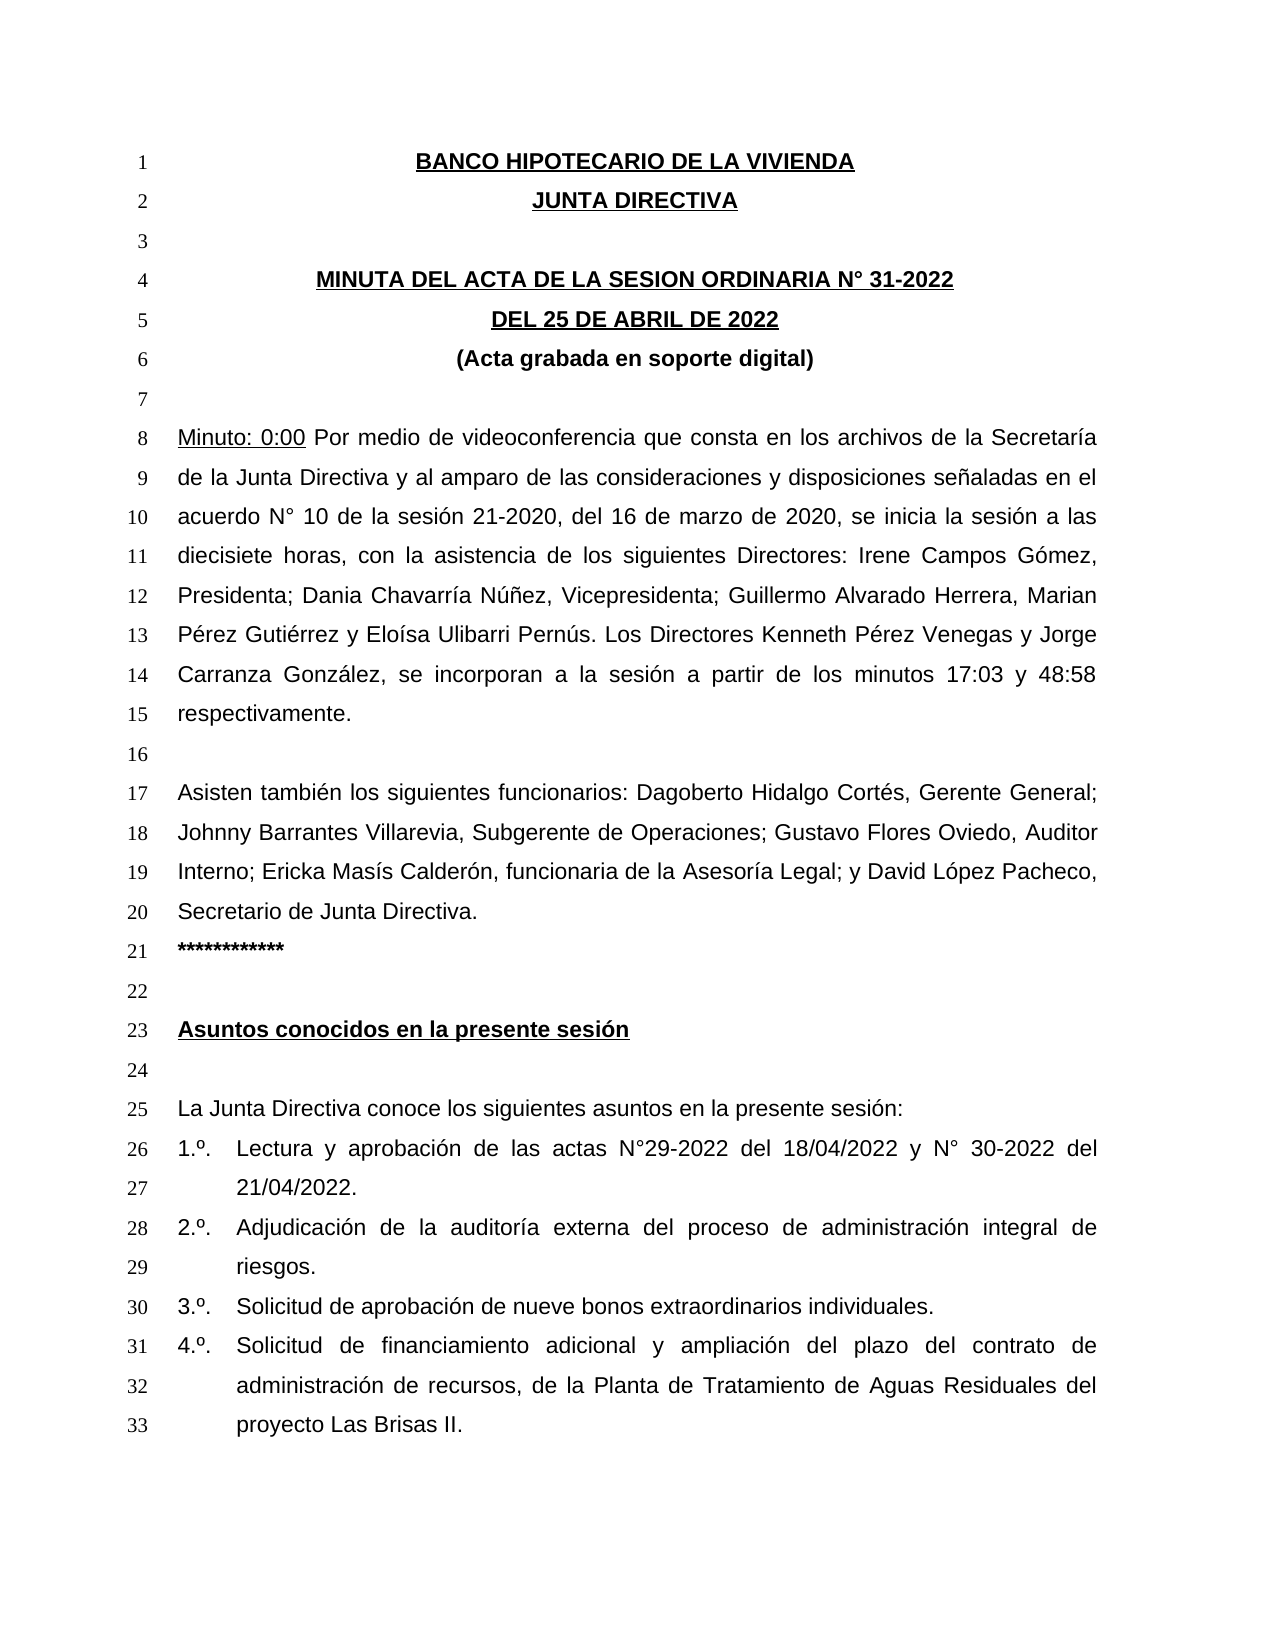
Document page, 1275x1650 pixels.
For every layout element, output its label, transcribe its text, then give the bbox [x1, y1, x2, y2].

list Adjudicación de la auditoría externa del proceso de administración integral de riesgos. [177, 1214, 1098, 1279]
text JUNTA DIRECTIVA [177, 187, 1092, 213]
list Solicitud de financiamiento adicional y ampliación del plazo del contrato de administración de recursos, de la Planta de Tratamiento de Aguas Residuales del proyecto Las Brisas II. [177, 1332, 1098, 1437]
text (Acta grabada en soporte digital) [177, 345, 1092, 371]
title BANCO HIPOTECARIO DE LA VIVIENDA [177, 148, 1092, 174]
text La Junta Directiva conoce los siguientes asuntos en la presente sesión: [177, 1095, 1098, 1122]
text ************ [177, 937, 1098, 964]
list Solicitud de aprobación de nueve bonos extraordinarios individuales. [177, 1293, 1098, 1319]
subtitle Asuntos conocidos en la presente sesión [177, 1016, 1098, 1043]
text MINUTA DEL ACTA DE LA SESION ORDINARIA N° 31-2022 [177, 266, 1092, 292]
list Lectura y aprobación de las actas N°29-2022 del 18/04/2022 y N° 30-2022 del 21/04/2022. [177, 1135, 1098, 1201]
text Asisten también los siguientes funcionarios: Dagoberto Hidalgo Cortés, Gerente General; Johnny Barrantes Villarevia, Subgerente de Operaciones; Gustavo Flores Oviedo, Auditor Interno; Ericka Masís Calderón, funcionaria de la Asesoría Legal; y David López Pacheco, Secretario de Junta Directiva. [177, 779, 1098, 924]
text DEL 25 DE ABRIL DE 2022 [177, 306, 1092, 332]
text Minuto: 0:00 Por medio de videoconferencia que consta en los archivos de la Secretaría de la Junta Directiva y al amparo de las consideraciones y disposiciones señaladas en el acuerdo N° 10 de la sesión 21-2020, del 16 de marzo de 2020, se inicia la sesión a las diecisiete horas, con la asistencia de los siguientes Directores: Irene Campos Gómez, Presidenta; Dania Chavarría Núñez, Vicepresidenta; Guillermo Alvarado Herrera, Marian Pérez Gutiérrez y Eloísa Ulibarri Pernús. Los Directores Kenneth Pérez Venegas y Jorge Carranza González, se incorporan a la sesión a partir de los minutos 17:03 y 48:58 respectivamente. [177, 424, 1098, 727]
